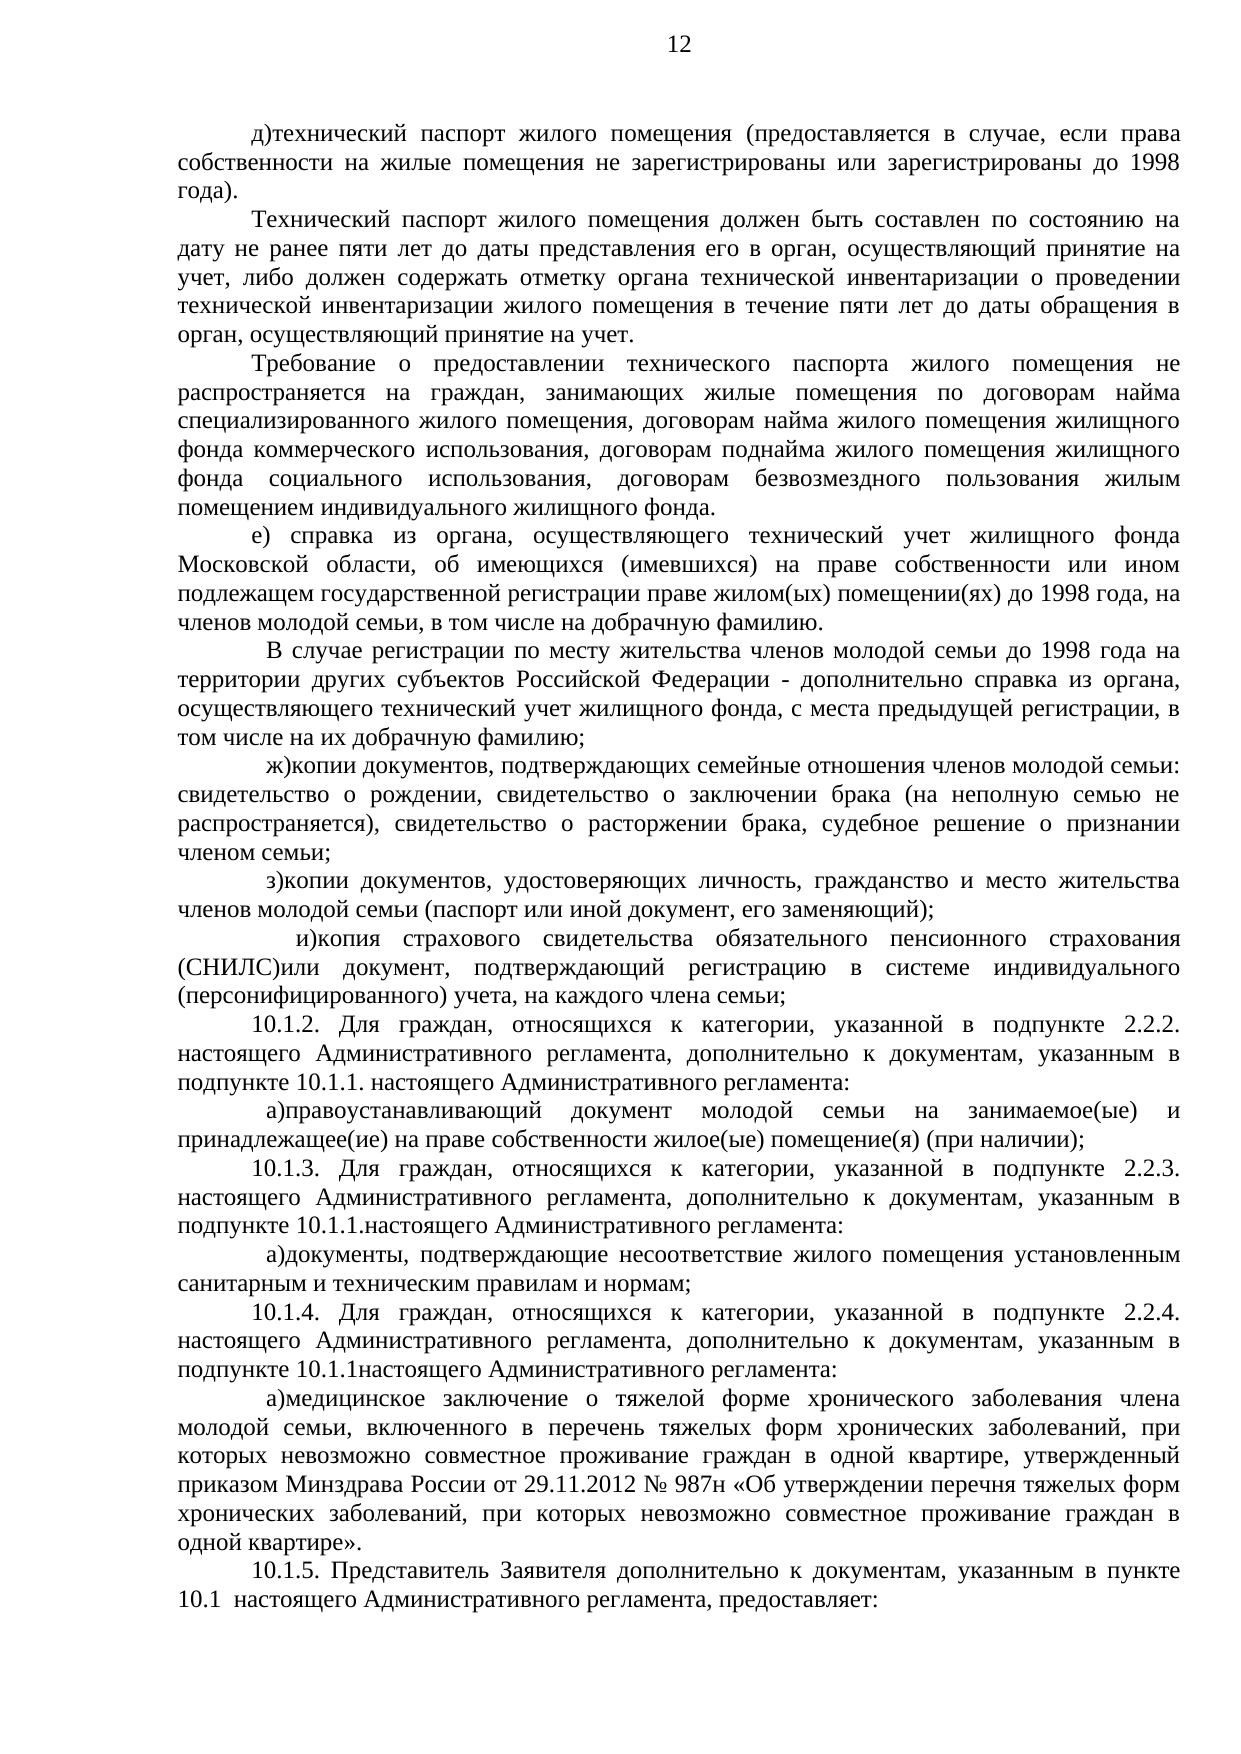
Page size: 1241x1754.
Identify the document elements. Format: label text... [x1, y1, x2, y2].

text 10.1.3. Для граждан, относящихся к категории, указанной в подпункте 2.2.3. настоящего Административного регламента, дополнительно к документам, указанным в подпункте 10.1.1.настоящего Административного регламента: [177, 1153, 1181, 1239]
list 10.1.5. Представитель Заявителя дополнительно к документам, указанным в пункте 10.1 настоящего Административного регламента, предоставляет: [177, 1556, 1181, 1613]
list 10.1.4. Для граждан, относящихся к категории, указанной в подпункте 2.2.4. настоящего Административного регламента, дополнительно к документам, указанным в подпункте 10.1.1настоящего Административного регламента: [177, 1297, 1181, 1383]
text е) справка из органа, осуществляющего технический учет жилищного фонда Московской области, об имеющихся (имевшихся) на праве собственности или ином подлежащем государственной регистрации праве жилом(ых) помещении(ях) до 1998 года, на членов молодой семьи, в том числе на добрачную фамилию. [177, 521, 1181, 636]
text Требование о предоставлении технического паспорта жилого помещения не распространяется на граждан, занимающих жилые помещения по договорам найма специализированного жилого помещения, договорам найма жилого помещения жилищного фонда коммерческого использования, договорам поднайма жилого помещения жилищного фонда социального использования, договорам безвозмездного пользования жилым помещением индивидуального жилищного фонда. [177, 348, 1181, 521]
list В случае регистрации по месту жительства членов молодой семьи до 1998 года на территории других субъектов Российской Федерации - дополнительно справка из органа, осуществляющего технический учет жилищного фонда, с места предыдущей регистрации, в том числе на их добрачную фамилию; [177, 636, 1181, 751]
list а)правоустанавливающий документ молодой семьи на занимаемое(ые) и принадлежащее(ие) на праве собственности жилое(ые) помещение(я) (при наличии); [177, 1096, 1181, 1153]
text и)копия страхового свидетельства обязательного пенсионного страхования (СНИЛС)или документ, подтверждающий регистрацию в системе индивидуального (персонифицированного) учета, на каждого члена семьи; [177, 923, 1181, 1009]
list ж)копии документов, подтверждающих семейные отношения членов молодой семьи: свидетельство о рождении, свидетельство о заключении брака (на неполную семью не распространяется), свидетельство о расторжении брака, судебное решение о признании членом семьи; [177, 751, 1181, 866]
text а)документы, подтверждающие несоответствие жилого помещения установленным санитарным и техническим правилам и нормам; [177, 1239, 1181, 1297]
text д)технический паспорт жилого помещения (предоставляется в случае, если права собственности на жилые помещения не зарегистрированы или зарегистрированы до 1998 года). [177, 118, 1181, 204]
list 10.1.2. Для граждан, относящихся к категории, указанной в подпункте 2.2.2. настоящего Административного регламента, дополнительно к документам, указанным в подпункте 10.1.1. настоящего Административного регламента: [177, 1009, 1181, 1096]
list з)копии документов, удостоверяющих личность, гражданство и место жительства членов молодой семьи (паспорт или иной документ, его заменяющий); [177, 866, 1181, 923]
text Технический паспорт жилого помещения должен быть составлен по состоянию на дату не ранее пяти лет до даты представления его в орган, осуществляющий принятие на учет, либо должен содержать отметку органа технической инвентаризации о проведении технической инвентаризации жилого помещения в течение пяти лет до даты обращения в орган, осуществляющий принятие на учет. [177, 204, 1181, 348]
text а)медицинское заключение о тяжелой форме хронического заболевания члена молодой семьи, включенного в перечень тяжелых форм хронических заболеваний, при которых невозможно совместное проживание граждан в одной квартире, утвержденный приказом Минздрава России от 29.11.2012 № 987н «Об утверждении перечня тяжелых форм хронических заболеваний, при которых невозможно совместное проживание граждан в одной квартире». [177, 1383, 1181, 1556]
